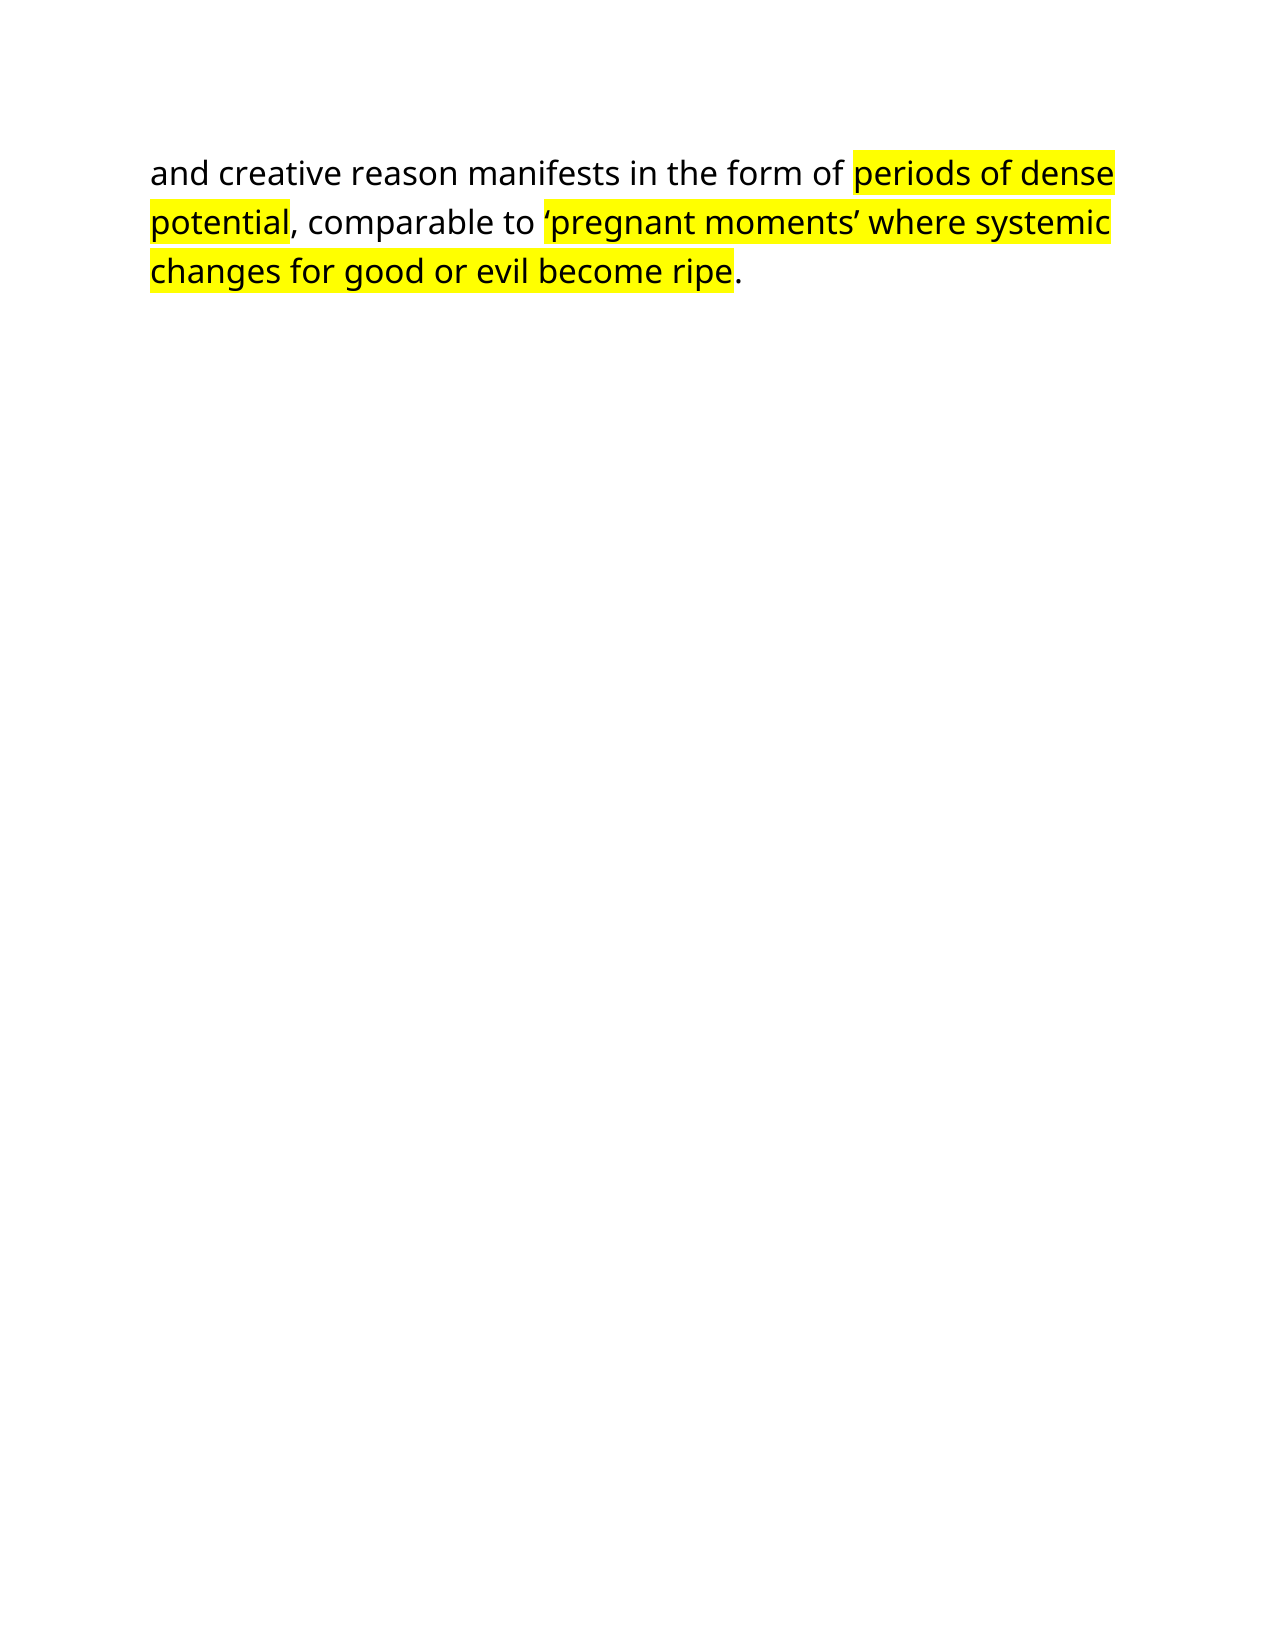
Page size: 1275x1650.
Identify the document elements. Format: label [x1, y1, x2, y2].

text [150, 150, 1125, 293]
